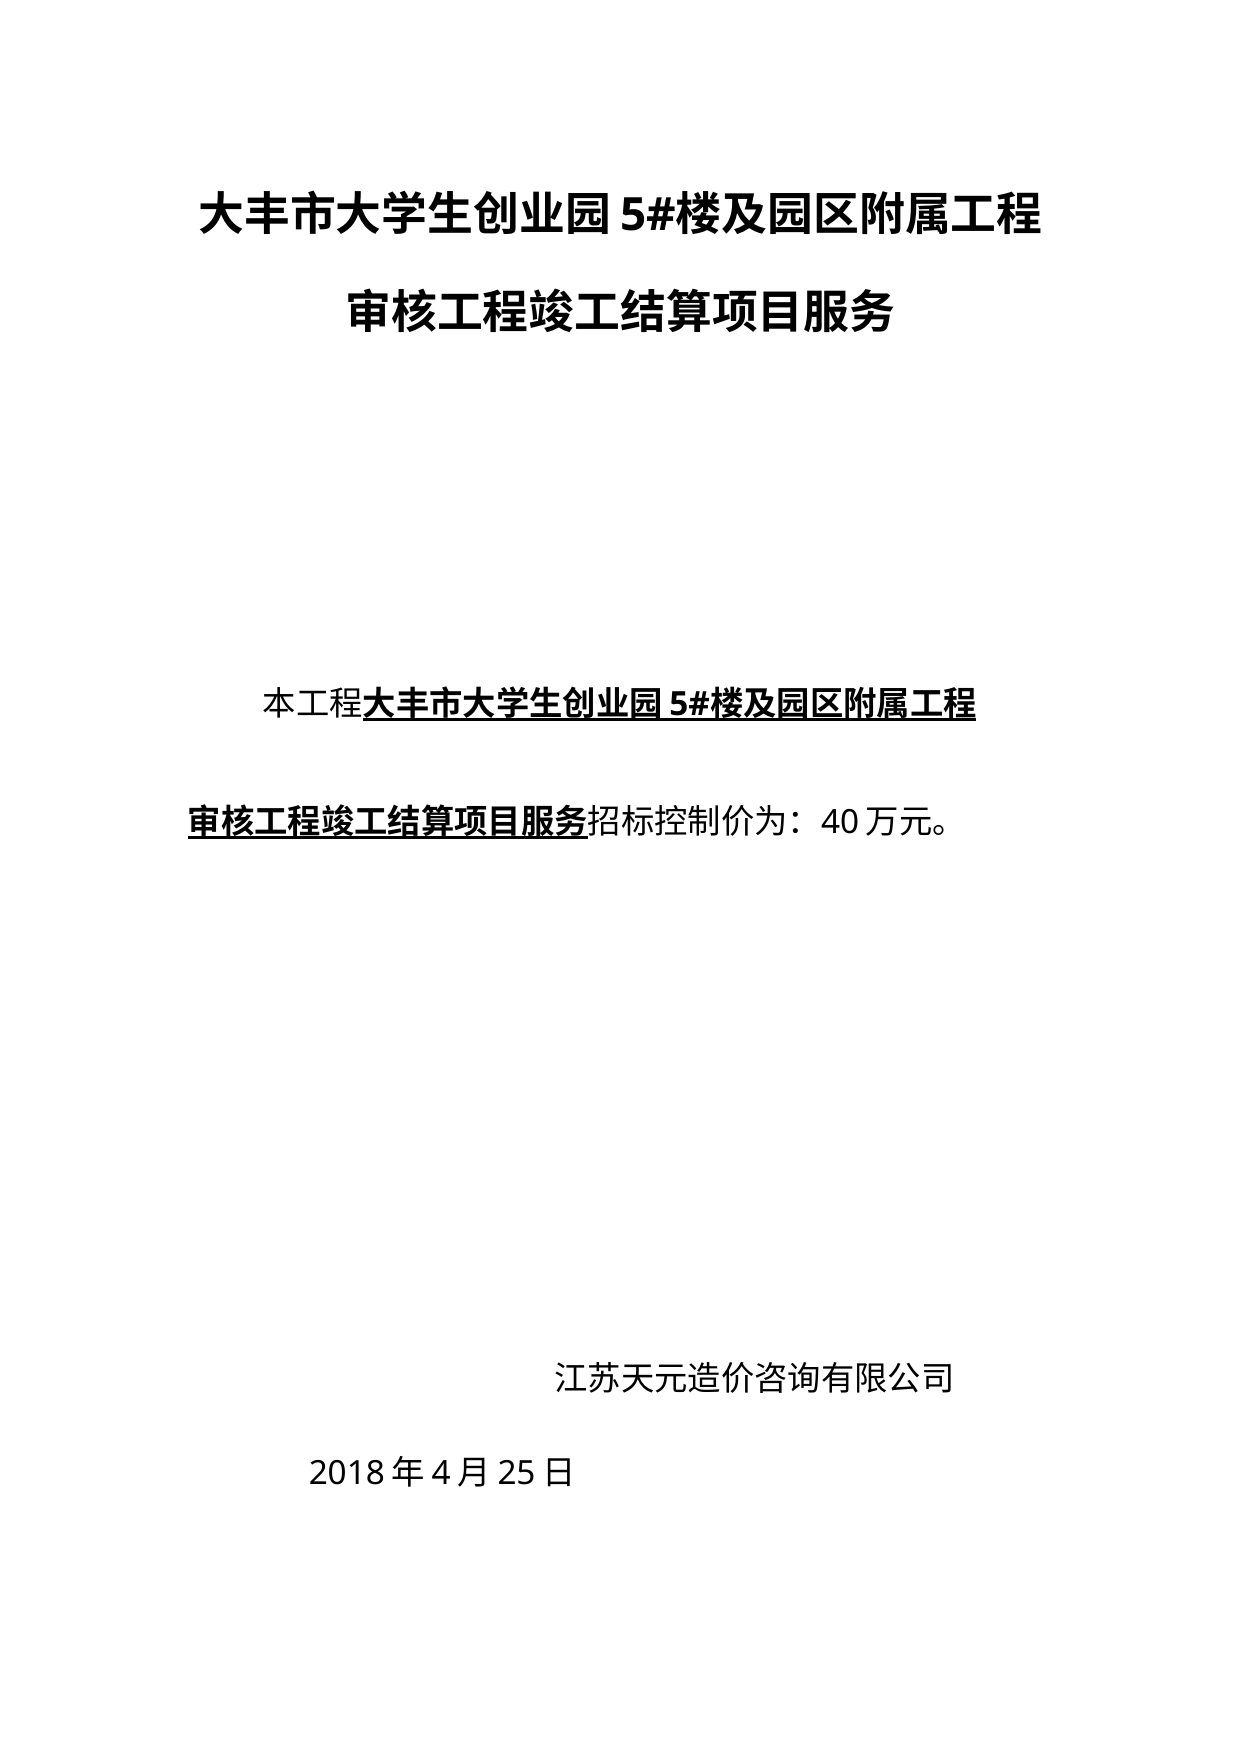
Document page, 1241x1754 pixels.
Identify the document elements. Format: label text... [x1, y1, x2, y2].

text 2018年4月25日 [187, 1438, 1053, 1503]
text 江苏天元造价咨询有限公司 [187, 1344, 1053, 1409]
text 审核工程竣工结算项目服务招标控制价为：40万元。 [187, 787, 1053, 852]
text 审核工程竣工结算项目服务 [187, 259, 1053, 357]
text 本工程大丰市大学生创业园5#楼及园区附属工程 [187, 669, 1053, 734]
text 大丰市大学生创业园5#楼及园区附属工程 [187, 162, 1053, 259]
